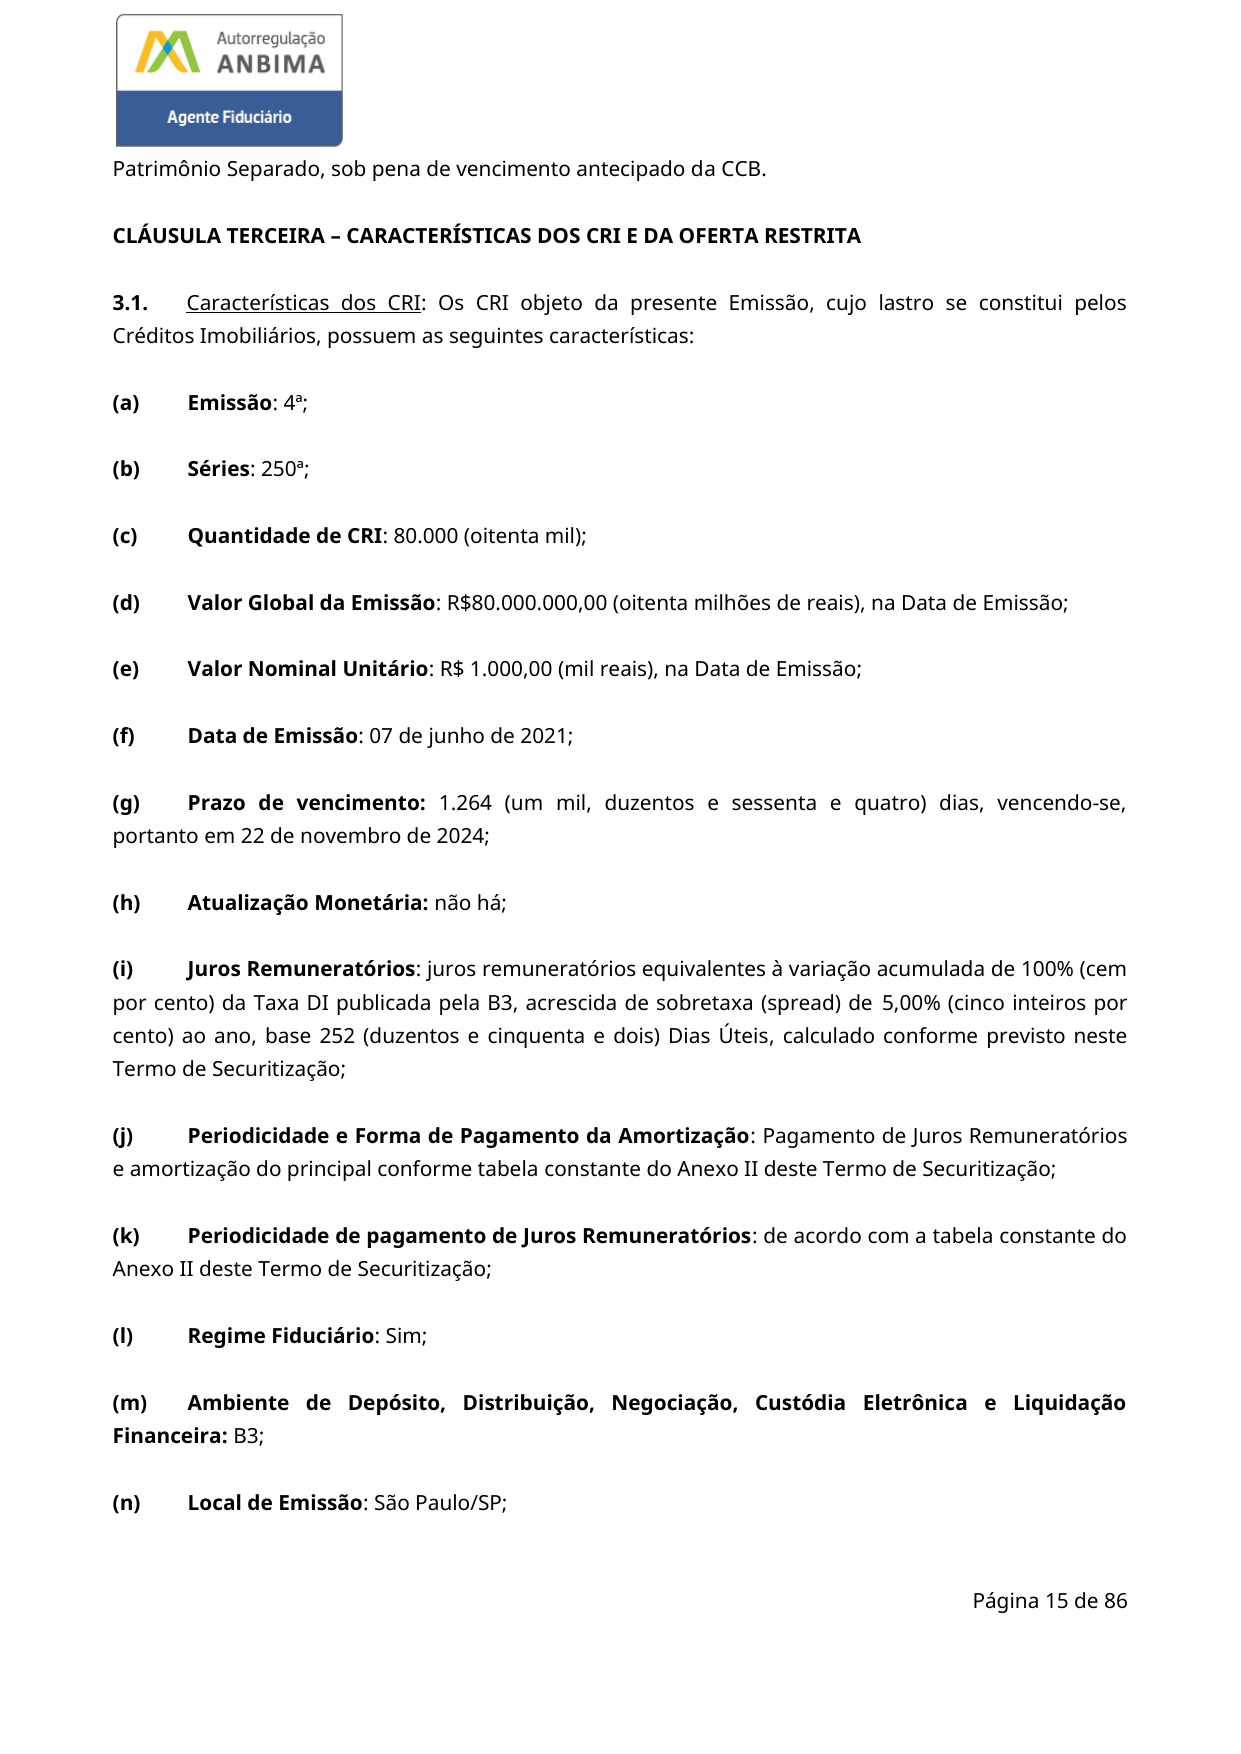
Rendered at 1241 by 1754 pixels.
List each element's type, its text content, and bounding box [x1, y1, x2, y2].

list Data de Emissão: 07 de junho de 2021; [112, 717, 1128, 750]
list Prazo de vencimento: 1.264 (um mil, duzentos e sessenta e quatro) dias, vencendo-se, portanto em 22 de novembro de 2024; [112, 783, 1128, 850]
list Ambiente de Depósito, Distribuição, Negociação, Custódia Eletrônica e Liquidação Financeira: B3; [112, 1383, 1128, 1450]
list Valor Nominal Unitário: R$ 1.000,00 (mil reais), na Data de Emissão; [112, 650, 1128, 683]
list Quantidade de CRI: 80.000 (oitenta mil); [112, 517, 1128, 550]
list Características dos CRI: Os CRI objeto da presente Emissão, cujo lastro se constitui pelos Créditos Imobiliários, possuem as seguintes características: [112, 283, 1128, 350]
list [112, 150, 1128, 183]
list Regime Fiduciário: Sim; [112, 1317, 1128, 1350]
list Periodicidade e Forma de Pagamento da Amortização: Pagamento de Juros Remuneratórios e amortização do principal conforme tabela constante do Anexo II deste Termo de Securitização; [112, 1117, 1128, 1183]
list Juros Remuneratórios: juros remuneratórios equivalentes à variação acumulada de 100% (cem por cento) da Taxa DI publicada pela B3, acrescida de sobretaxa (spread) de 5,00% (cinco inteiros por cento) ao ano, base 252 (duzentos e cinquenta e dois) Dias Úteis, calculado conforme previsto neste Termo de Securitização; [112, 950, 1128, 1083]
list Periodicidade de pagamento de Juros Remuneratórios: de acordo com a tabela constante do Anexo II deste Termo de Securitização; [112, 1217, 1128, 1283]
list Local de Emissão: São Paulo/SP; [112, 1483, 1128, 1517]
list Valor Global da Emissão: R$80.000.000,00 (oitenta milhões de reais), na Data de Emissão; [112, 583, 1128, 617]
list Atualização Monetária: não há; [112, 883, 1128, 917]
list Séries: 250ª; [112, 450, 1128, 483]
list Emissão: 4ª; [112, 383, 1128, 417]
subtitle CLÁUSULA TERCEIRA – CARACTERÍSTICAS DOS CRI E DA OFERTA RESTRITA [112, 217, 1128, 250]
